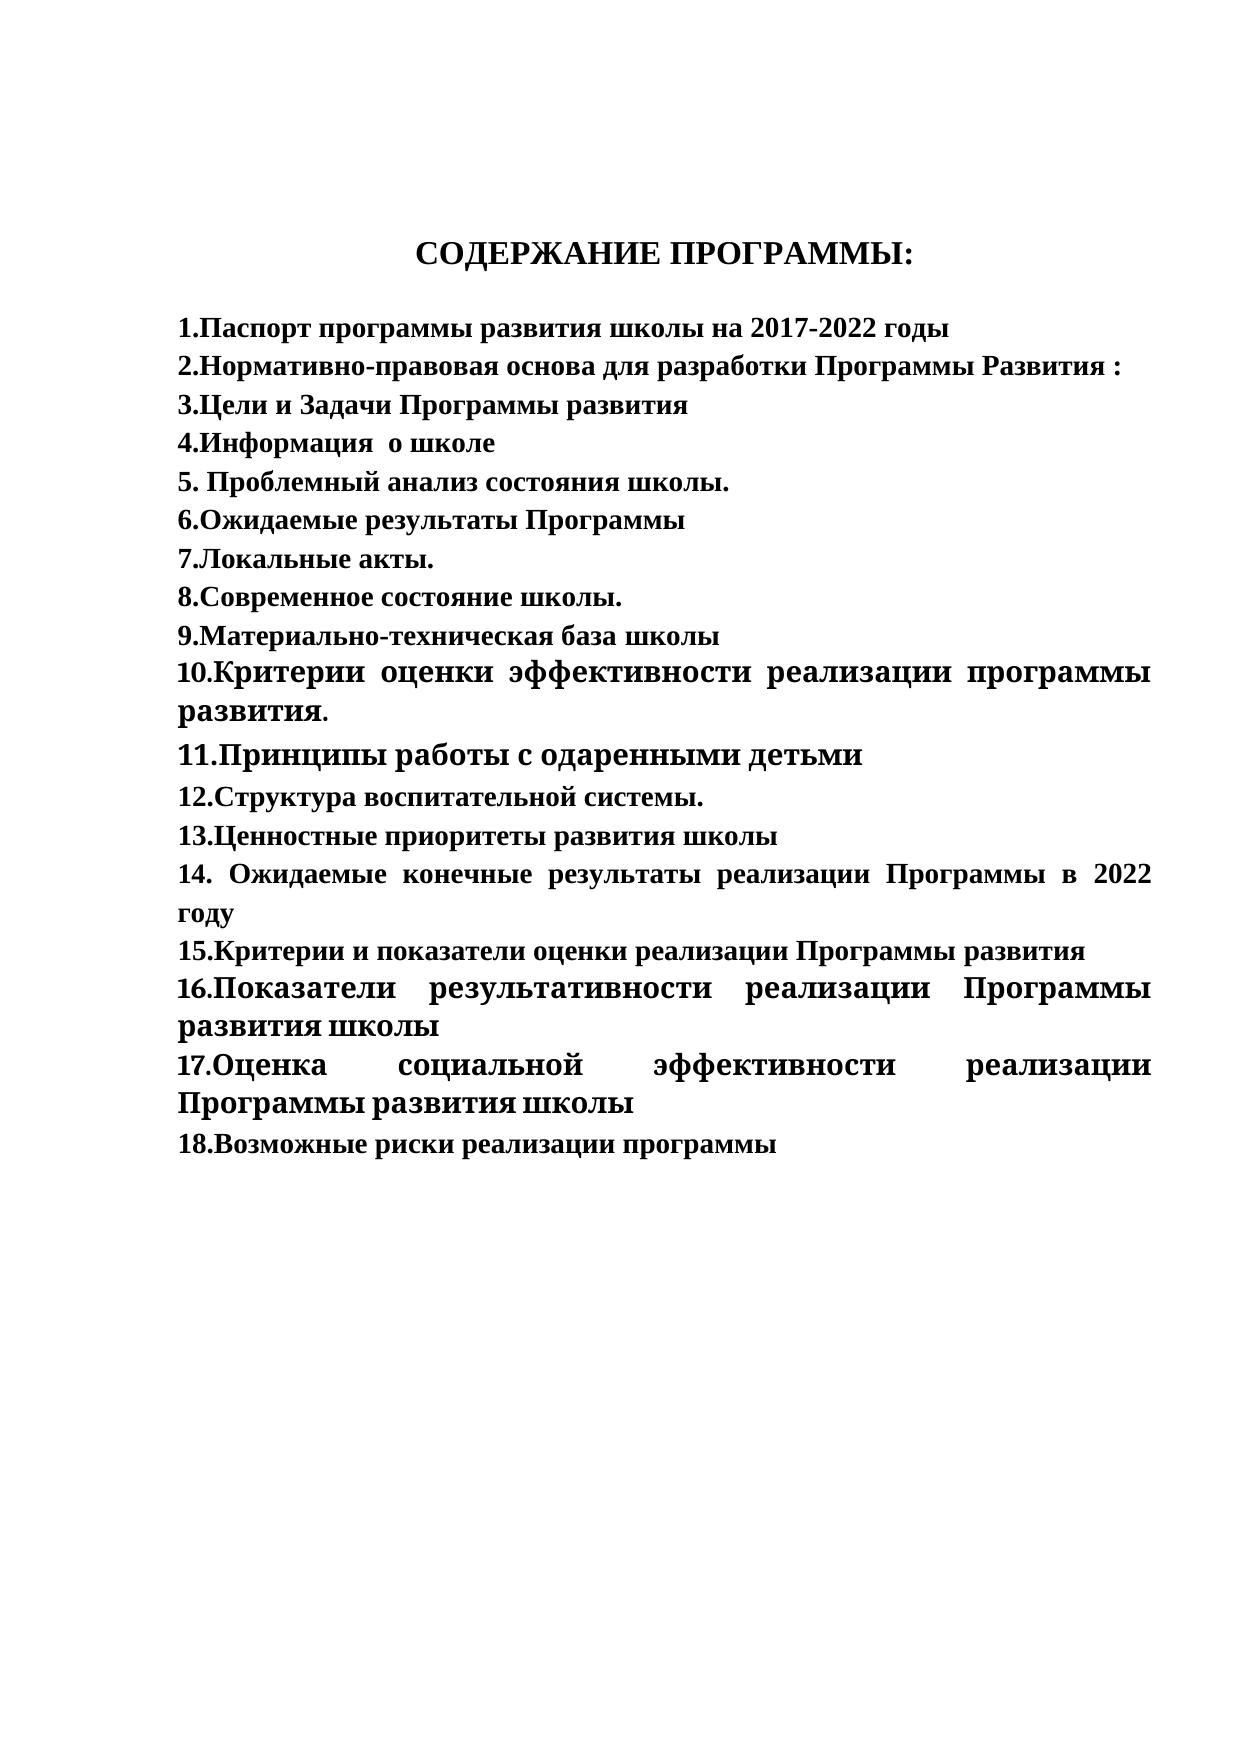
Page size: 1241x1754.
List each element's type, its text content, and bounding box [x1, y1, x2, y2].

text 8.Современное состояние школы. [177, 579, 1152, 613]
text 12.Структура воспитательной системы. [177, 779, 1152, 813]
text 11.Принципы работы с одаренными детьми [177, 734, 1152, 773]
text 4.Информация о школе [177, 425, 1152, 459]
text 3.Цели и Задачи Программы развития [177, 387, 1152, 420]
text 5. Проблемный анализ состояния школы. [177, 464, 1152, 497]
text 7.Локальные акты. [177, 541, 1152, 574]
text 14. Ожидаемые конечные результаты реализации Программы в 2022 году [177, 856, 1152, 928]
text 18.Возможные риски реализации программы [177, 1126, 1152, 1160]
text 9.Материально-техническая база школы [177, 618, 1152, 652]
text 2.Нормативно-правовая основа для разработки Программы Развития : [177, 348, 1152, 382]
text 10.Критерии оценки эффективности реализации программы развития. [177, 657, 1152, 729]
text СОДЕРЖАНИЕ ПРОГРАММЫ: [177, 233, 1152, 271]
text 16.Показатели результативности реализации Программы развития школы [177, 972, 1152, 1044]
text 6.Ожидаемые результаты Программы [177, 502, 1152, 536]
text 1.Паспорт программы развития школы на 2017-2022 годы [177, 310, 1152, 343]
text 13.Ценностные приоритеты развития школы [177, 818, 1152, 851]
text 15.Критерии и показатели оценки реализации Программы развития [177, 933, 1152, 967]
text 17.Оценка социальной эффективности реализации Программы развития школы [177, 1049, 1152, 1121]
